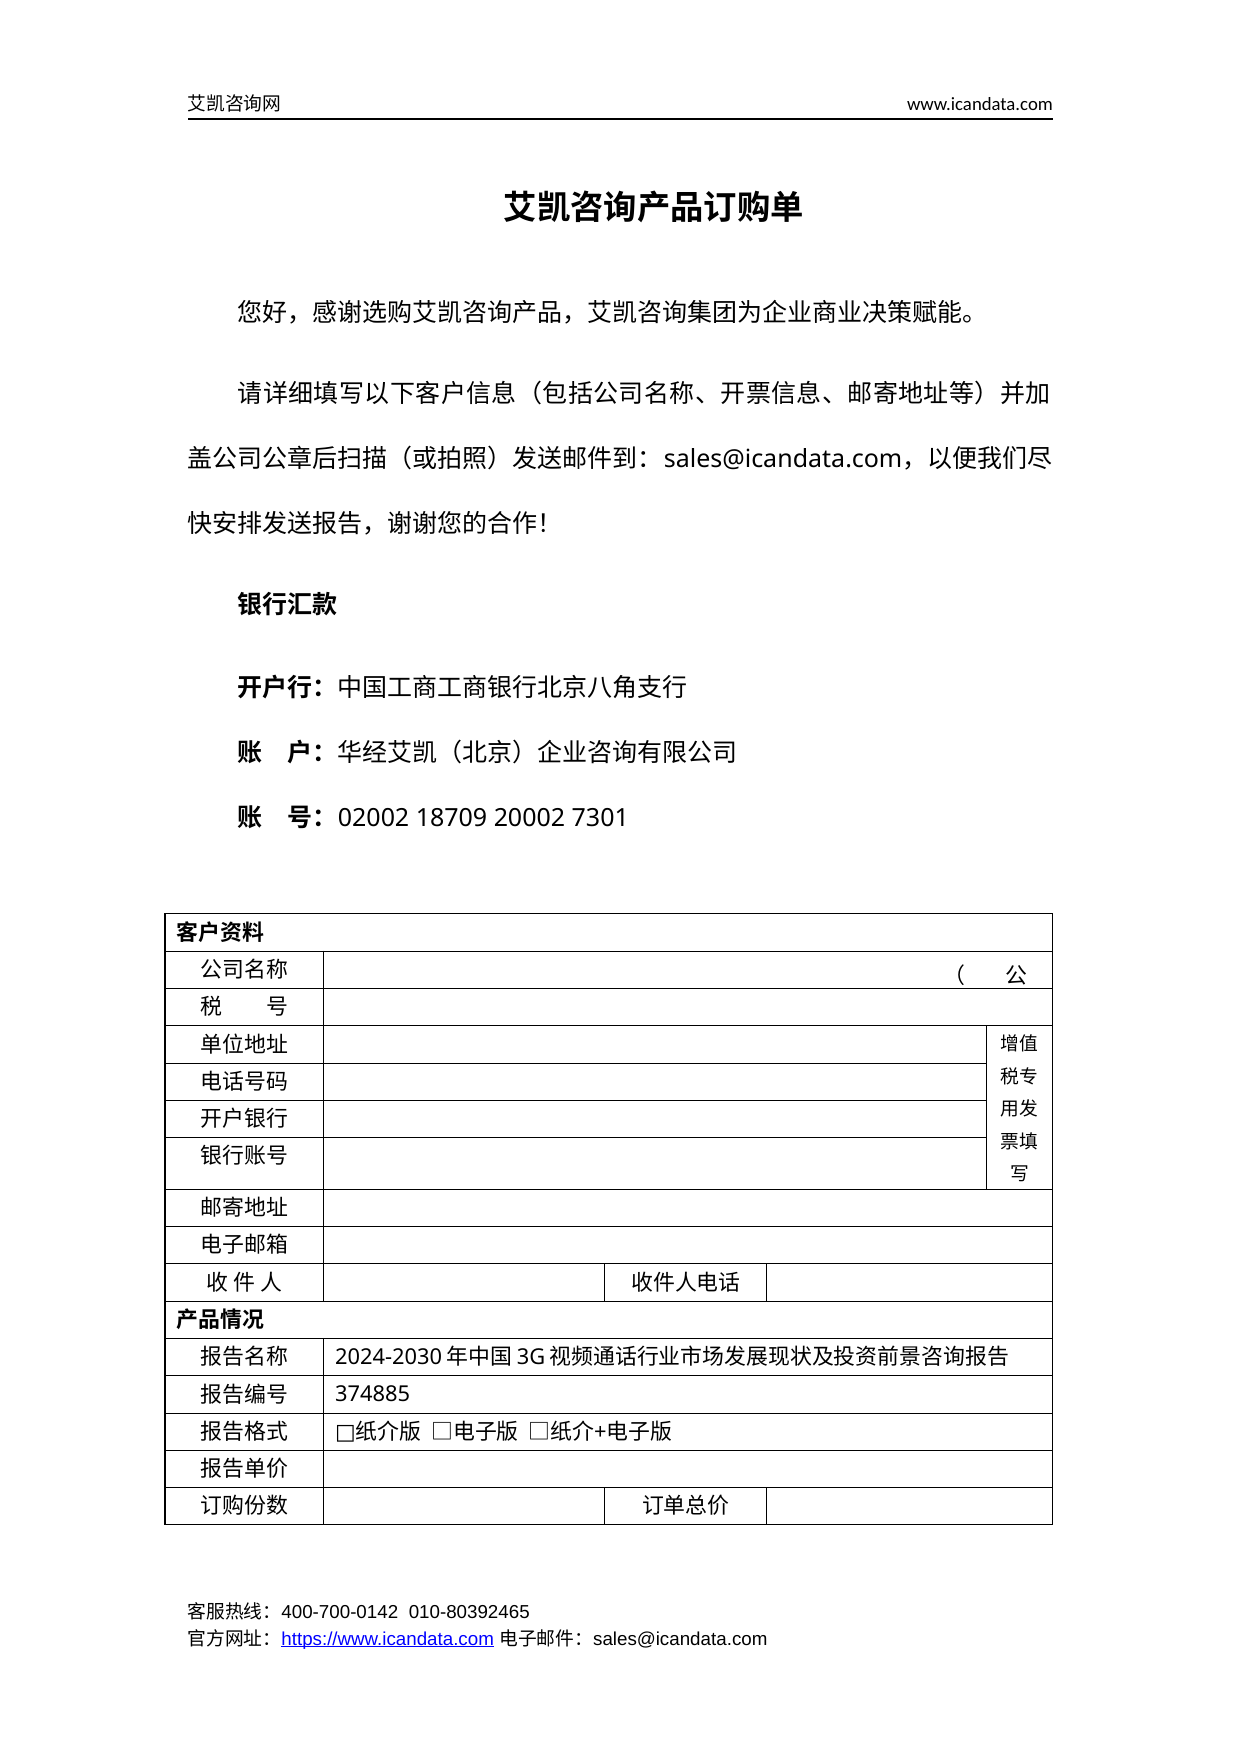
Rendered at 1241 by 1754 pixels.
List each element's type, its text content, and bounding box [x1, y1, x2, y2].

table_cell [324, 1488, 604, 1524]
table_cell 报告编号 [166, 1376, 323, 1412]
text 账 号：02002 18709 20002 7301 [187, 783, 1053, 848]
table_cell 增值税专用发票填写 [987, 1026, 1052, 1189]
table_cell 2024-2030年中国3G视频通话行业市场发展现状及投资前景咨询报告 [324, 1339, 1052, 1375]
table_cell [324, 1451, 1052, 1487]
table_cell 报告名称 [166, 1339, 323, 1375]
table_cell 银行账号 [166, 1138, 323, 1189]
table_cell [324, 989, 1052, 1025]
text 您好，感谢选购艾凯咨询产品，艾凯咨询集团为企业商业决策赋能。 [187, 278, 1053, 343]
table_cell [324, 1064, 986, 1100]
table_cell 电子邮箱 [166, 1227, 323, 1263]
table_cell 开户银行 [166, 1101, 323, 1137]
table_cell 374885 [324, 1376, 1052, 1412]
text 开户行：中国工商工商银行北京八角支行 [187, 653, 1053, 718]
text 请详细填写以下客户信息（包括公司名称、开票信息、邮寄地址等）并加盖公司公章后扫描（或拍照）发送邮件到：sales@icandata.com，以便我们尽快安排发送报告，谢谢您的合作！ [187, 359, 1053, 554]
table_cell [324, 952, 1052, 988]
table_cell 收件人电话 [605, 1264, 766, 1301]
table_cell 电话号码 [166, 1064, 323, 1100]
text 银行汇款 [187, 570, 1053, 635]
text 账 户：华经艾凯（北京）企业咨询有限公司 [187, 718, 1053, 783]
table_cell 公司名称 [166, 952, 323, 988]
table_cell □纸介版 □电子版 □纸介+电子版 [324, 1414, 1052, 1450]
table_cell [324, 1138, 986, 1189]
table_cell [324, 1026, 986, 1062]
table_cell 收 件 人 [166, 1264, 323, 1301]
table_cell [324, 1190, 1052, 1226]
text 艾凯咨询产品订购单 [187, 172, 1053, 237]
table_cell [324, 1227, 1052, 1263]
table_cell [324, 1101, 986, 1137]
table_cell 订单总价 [605, 1488, 766, 1524]
table_cell 单位地址 [166, 1026, 323, 1062]
table_cell 产品情况 [166, 1302, 1052, 1338]
table_cell 报告单价 [166, 1451, 323, 1487]
table_cell 邮寄地址 [166, 1190, 323, 1226]
table_cell [767, 1488, 1052, 1524]
table_header 客户资料 [166, 914, 1052, 951]
table_cell 订购份数 [166, 1488, 323, 1524]
table_cell 税 号 [166, 989, 323, 1025]
table_cell 报告格式 [166, 1414, 323, 1450]
table_cell [767, 1264, 1052, 1301]
table_cell [324, 1264, 604, 1301]
